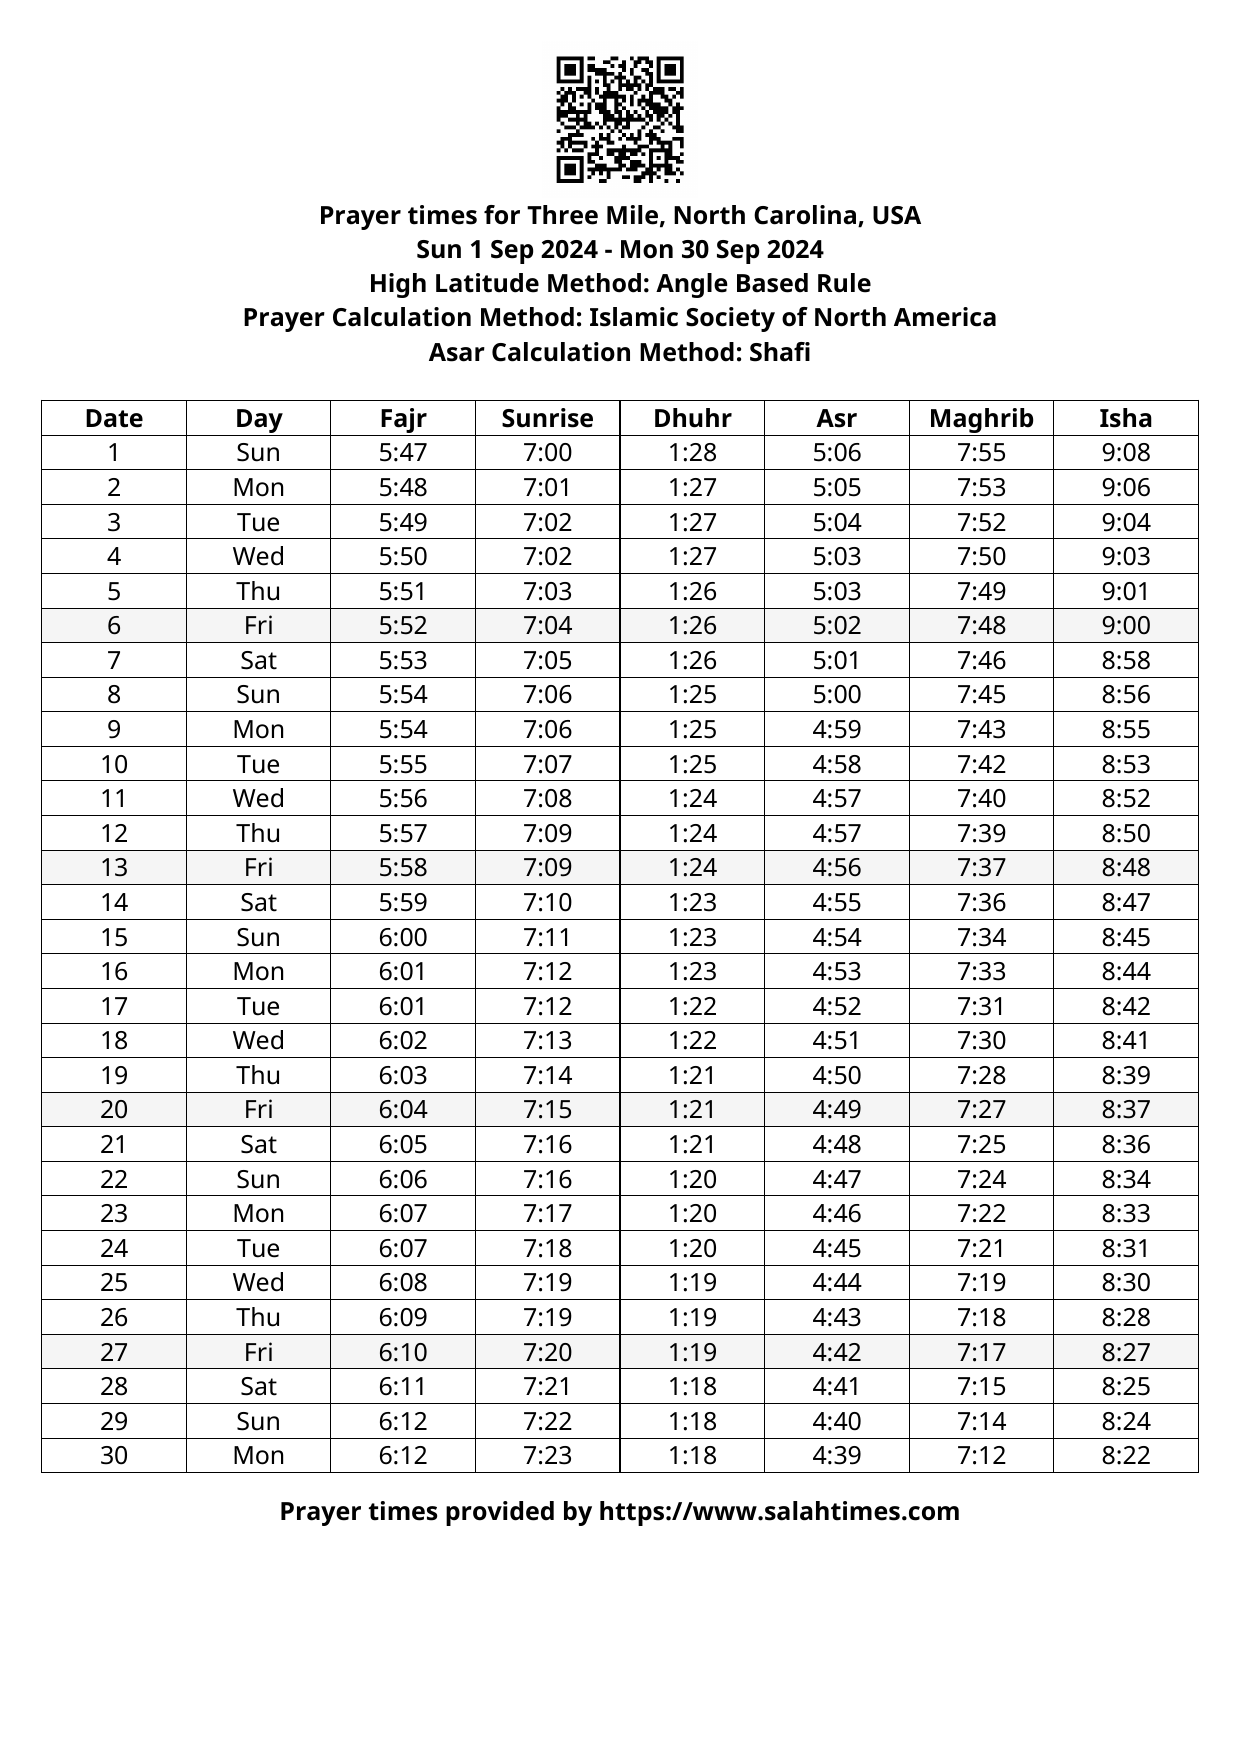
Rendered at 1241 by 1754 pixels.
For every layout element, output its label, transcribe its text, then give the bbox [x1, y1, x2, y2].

text Prayer times for Three Mile, North Carolina, USA [42, 198, 1198, 232]
table_cell 4 [42, 539, 186, 573]
table_cell 5:58 [331, 851, 475, 884]
table_header Date [42, 401, 186, 434]
table_cell 13 [42, 851, 186, 884]
table_cell 1:24 [621, 781, 764, 815]
table_cell 1:26 [621, 574, 764, 607]
table_cell 4:42 [765, 1335, 909, 1368]
table_cell Wed [187, 781, 330, 815]
table_cell 7:09 [476, 816, 619, 849]
table_cell 5 [42, 574, 186, 607]
table_cell 7:14 [910, 1404, 1053, 1437]
table_cell 4:48 [765, 1127, 909, 1161]
table_cell Fri [187, 1093, 330, 1126]
table_cell 9:01 [1054, 574, 1198, 607]
table_cell 1:24 [621, 851, 764, 884]
table_cell 7:01 [476, 470, 619, 504]
table_cell 7:49 [910, 574, 1053, 607]
table_cell 1:23 [621, 920, 764, 953]
table_cell 8:44 [1054, 954, 1198, 988]
table_cell Tue [187, 989, 330, 1022]
table_cell 8:30 [1054, 1266, 1198, 1299]
table_cell 6:07 [331, 1196, 475, 1230]
table_cell 29 [42, 1404, 186, 1437]
table_cell 7:08 [476, 781, 619, 815]
table_cell 1:20 [621, 1196, 764, 1230]
table_cell 9:08 [1054, 436, 1198, 469]
table_cell 6:00 [331, 920, 475, 953]
table_cell 7:46 [910, 643, 1053, 677]
table_cell 1:21 [621, 1058, 764, 1092]
table_cell 7:39 [910, 816, 1053, 849]
table_cell 4:57 [765, 781, 909, 815]
table_cell 3 [42, 505, 186, 538]
table_header Asr [765, 401, 909, 434]
table_cell 7:42 [910, 747, 1053, 780]
table_cell 1:18 [621, 1369, 764, 1403]
table_cell 5:56 [331, 781, 475, 815]
table_cell 10 [42, 747, 186, 780]
table_cell 1:22 [621, 989, 764, 1022]
table_cell Sat [187, 1127, 330, 1161]
table_cell 9:03 [1054, 539, 1198, 573]
table_cell 6:02 [331, 1024, 475, 1057]
table_cell Tue [187, 505, 330, 538]
table_cell 21 [42, 1127, 186, 1161]
table_cell Sun [187, 920, 330, 953]
table_cell 1:27 [621, 505, 764, 538]
table_cell 1:26 [621, 609, 764, 642]
table_cell 28 [42, 1369, 186, 1403]
table_cell 1:19 [621, 1335, 764, 1368]
table_cell 7:19 [476, 1266, 619, 1299]
table_cell 8:28 [1054, 1300, 1198, 1334]
table_cell 25 [42, 1266, 186, 1299]
table_cell 5:02 [765, 609, 909, 642]
table_cell Sat [187, 643, 330, 677]
table_cell Wed [187, 1024, 330, 1057]
table_cell 6:09 [331, 1300, 475, 1334]
table_cell 5:52 [331, 609, 475, 642]
table_cell 4:40 [765, 1404, 909, 1437]
table_cell 5:03 [765, 574, 909, 607]
table_cell 7:50 [910, 539, 1053, 573]
table_cell 1:18 [621, 1439, 764, 1472]
table_cell 1:23 [621, 885, 764, 919]
table_cell 5:01 [765, 643, 909, 677]
table_cell 5:00 [765, 678, 909, 711]
picture [542, 41, 699, 198]
table_cell 8:27 [1054, 1335, 1198, 1368]
table_header Day [187, 401, 330, 434]
table_cell 7:10 [476, 885, 619, 919]
table_cell 4:59 [765, 712, 909, 746]
table_cell 30 [42, 1439, 186, 1472]
table_cell 7:12 [476, 989, 619, 1022]
table_cell 7:21 [476, 1369, 619, 1403]
table_cell 6:03 [331, 1058, 475, 1092]
table_cell 7:18 [910, 1300, 1053, 1334]
table_cell Fri [187, 609, 330, 642]
table_cell 7:36 [910, 885, 1053, 919]
table_cell 7:16 [476, 1127, 619, 1161]
table_cell 7:31 [910, 989, 1053, 1022]
table_cell 1:22 [621, 1024, 764, 1057]
table_cell 7:03 [476, 574, 619, 607]
table_cell Wed [187, 539, 330, 573]
text Prayer Calculation Method: Islamic Society of North America [42, 300, 1198, 334]
table_cell 7 [42, 643, 186, 677]
table_cell 7:20 [476, 1335, 619, 1368]
table_cell 1:26 [621, 643, 764, 677]
table_cell 8:56 [1054, 678, 1198, 711]
table_cell 6:04 [331, 1093, 475, 1126]
table_cell 8:50 [1054, 816, 1198, 849]
table_cell 8:37 [1054, 1093, 1198, 1126]
table_cell 8:33 [1054, 1196, 1198, 1230]
table_cell 1:20 [621, 1231, 764, 1264]
table_cell 9:00 [1054, 609, 1198, 642]
table_cell 7:18 [476, 1231, 619, 1264]
table_header Maghrib [910, 401, 1053, 434]
table_cell 1:25 [621, 747, 764, 780]
table_cell 1:28 [621, 436, 764, 469]
table_cell 5:04 [765, 505, 909, 538]
table_cell 5:05 [765, 470, 909, 504]
table_cell 7:17 [910, 1335, 1053, 1368]
table_cell 23 [42, 1196, 186, 1230]
table_cell 6:05 [331, 1127, 475, 1161]
table_cell 7:06 [476, 712, 619, 746]
table_header Fajr [331, 401, 475, 434]
table_cell Sun [187, 678, 330, 711]
table_cell 7:06 [476, 678, 619, 711]
table_cell 7:12 [910, 1439, 1053, 1472]
table_cell Sat [187, 885, 330, 919]
table_cell 4:58 [765, 747, 909, 780]
table_cell 1:25 [621, 678, 764, 711]
table_cell 7:17 [476, 1196, 619, 1230]
table_cell 7:52 [910, 505, 1053, 538]
text High Latitude Method: Angle Based Rule [42, 266, 1198, 300]
table_cell 27 [42, 1335, 186, 1368]
table_cell 12 [42, 816, 186, 849]
table_cell 17 [42, 989, 186, 1022]
table_cell 8:42 [1054, 989, 1198, 1022]
table_cell Sun [187, 1162, 330, 1195]
table_cell 7:22 [476, 1404, 619, 1437]
table_cell 20 [42, 1093, 186, 1126]
table_cell 7:02 [476, 539, 619, 573]
table_cell 11 [42, 781, 186, 815]
table_cell 7:23 [476, 1439, 619, 1472]
table_cell 5:59 [331, 885, 475, 919]
table_cell 5:03 [765, 539, 909, 573]
table_cell 4:53 [765, 954, 909, 988]
table_cell 7:11 [476, 920, 619, 953]
table_cell 7:05 [476, 643, 619, 677]
table_cell 1:19 [621, 1300, 764, 1334]
table_cell 1 [42, 436, 186, 469]
table_cell Mon [187, 1196, 330, 1230]
table_cell 8:22 [1054, 1439, 1198, 1472]
table_cell 6:06 [331, 1162, 475, 1195]
table_cell 8:53 [1054, 747, 1198, 780]
table_cell 8:55 [1054, 712, 1198, 746]
table_cell Sat [187, 1369, 330, 1403]
table_cell 7:19 [476, 1300, 619, 1334]
table_cell Sun [187, 1404, 330, 1437]
table_cell 7:45 [910, 678, 1053, 711]
table_cell Mon [187, 712, 330, 746]
table_cell 7:07 [476, 747, 619, 780]
table_cell 15 [42, 920, 186, 953]
table_cell 1:21 [621, 1127, 764, 1161]
table_cell 4:49 [765, 1093, 909, 1126]
table_cell 8:52 [1054, 781, 1198, 815]
table_cell Mon [187, 1439, 330, 1472]
table_cell 7:19 [910, 1266, 1053, 1299]
table_cell 7:43 [910, 712, 1053, 746]
table_cell 5:51 [331, 574, 475, 607]
table_cell 4:52 [765, 989, 909, 1022]
table_cell 6:12 [331, 1404, 475, 1437]
table_cell 7:13 [476, 1024, 619, 1057]
table_cell 7:34 [910, 920, 1053, 953]
table_cell 18 [42, 1024, 186, 1057]
table_header Isha [1054, 401, 1198, 434]
table_cell 26 [42, 1300, 186, 1334]
table_cell 7:48 [910, 609, 1053, 642]
table_cell Fri [187, 1335, 330, 1368]
table_cell Thu [187, 574, 330, 607]
table_cell 8:25 [1054, 1369, 1198, 1403]
table_cell 4:56 [765, 851, 909, 884]
table_cell 8:24 [1054, 1404, 1198, 1437]
table_cell 4:51 [765, 1024, 909, 1057]
table_cell 8 [42, 678, 186, 711]
table_cell Sun [187, 436, 330, 469]
table_cell 7:09 [476, 851, 619, 884]
table_cell 7:37 [910, 851, 1053, 884]
table_cell 5:48 [331, 470, 475, 504]
table_cell 7:22 [910, 1196, 1053, 1230]
table_cell 8:39 [1054, 1058, 1198, 1092]
table_cell 4:50 [765, 1058, 909, 1092]
table_cell 8:58 [1054, 643, 1198, 677]
table_cell 5:50 [331, 539, 475, 573]
table_cell 14 [42, 885, 186, 919]
table_header Sunrise [476, 401, 619, 434]
table_cell 6:01 [331, 989, 475, 1022]
table_cell 9:06 [1054, 470, 1198, 504]
table_cell 4:46 [765, 1196, 909, 1230]
table_cell 6:01 [331, 954, 475, 988]
table_cell 1:24 [621, 816, 764, 849]
table_cell 8:45 [1054, 920, 1198, 953]
table_cell 4:55 [765, 885, 909, 919]
table_cell 1:19 [621, 1266, 764, 1299]
table_cell 7:12 [476, 954, 619, 988]
table_cell 7:00 [476, 436, 619, 469]
table_cell 7:04 [476, 609, 619, 642]
table_cell 7:27 [910, 1093, 1053, 1126]
table_cell 22 [42, 1162, 186, 1195]
table_cell 16 [42, 954, 186, 988]
table_cell 7:24 [910, 1162, 1053, 1195]
table_cell 9 [42, 712, 186, 746]
table_cell 5:57 [331, 816, 475, 849]
table_cell Wed [187, 1266, 330, 1299]
table_cell Thu [187, 1300, 330, 1334]
table_cell 1:27 [621, 470, 764, 504]
table_cell 8:41 [1054, 1024, 1198, 1057]
table_cell 7:14 [476, 1058, 619, 1092]
table_cell 7:33 [910, 954, 1053, 988]
table_cell 6:07 [331, 1231, 475, 1264]
table_cell 8:36 [1054, 1127, 1198, 1161]
table_cell 4:44 [765, 1266, 909, 1299]
text Prayer times provided by https://www.salahtimes.com [42, 1494, 1198, 1528]
table_cell 1:27 [621, 539, 764, 573]
table_cell Tue [187, 747, 330, 780]
table_cell 7:30 [910, 1024, 1053, 1057]
table_cell 4:39 [765, 1439, 909, 1472]
table_cell 7:16 [476, 1162, 619, 1195]
table_cell 5:55 [331, 747, 475, 780]
table_cell 7:25 [910, 1127, 1053, 1161]
table_cell 6:08 [331, 1266, 475, 1299]
table_cell 4:57 [765, 816, 909, 849]
table_cell 5:49 [331, 505, 475, 538]
table_cell Fri [187, 851, 330, 884]
text Asar Calculation Method: Shafi [42, 334, 1198, 368]
table_cell 4:45 [765, 1231, 909, 1264]
table_cell 6:10 [331, 1335, 475, 1368]
table_cell 7:02 [476, 505, 619, 538]
table_cell 6:11 [331, 1369, 475, 1403]
table_cell 1:23 [621, 954, 764, 988]
table_cell 9:04 [1054, 505, 1198, 538]
table_cell 7:28 [910, 1058, 1053, 1092]
table_cell 5:06 [765, 436, 909, 469]
table_cell 5:47 [331, 436, 475, 469]
table_cell 7:15 [476, 1093, 619, 1126]
text Sun 1 Sep 2024 - Mon 30 Sep 2024 [42, 232, 1198, 266]
table_cell 2 [42, 470, 186, 504]
table_cell 8:31 [1054, 1231, 1198, 1264]
table_cell 1:18 [621, 1404, 764, 1437]
table_cell 8:34 [1054, 1162, 1198, 1195]
table_cell 5:54 [331, 678, 475, 711]
table_header Dhuhr [621, 401, 764, 434]
table_cell 1:25 [621, 712, 764, 746]
table_cell Thu [187, 1058, 330, 1092]
table_cell 4:54 [765, 920, 909, 953]
table_cell 5:53 [331, 643, 475, 677]
table_cell 7:55 [910, 436, 1053, 469]
table_cell 7:15 [910, 1369, 1053, 1403]
table_cell Mon [187, 470, 330, 504]
table_cell 6:12 [331, 1439, 475, 1472]
table_cell 6 [42, 609, 186, 642]
table_cell 4:43 [765, 1300, 909, 1334]
table_cell 5:54 [331, 712, 475, 746]
table_cell 7:40 [910, 781, 1053, 815]
table_cell 4:47 [765, 1162, 909, 1195]
table_cell 19 [42, 1058, 186, 1092]
table_cell 24 [42, 1231, 186, 1264]
table_cell Tue [187, 1231, 330, 1264]
table_cell 7:53 [910, 470, 1053, 504]
table_cell 4:41 [765, 1369, 909, 1403]
table_cell 8:47 [1054, 885, 1198, 919]
table_cell Mon [187, 954, 330, 988]
table_cell 1:20 [621, 1162, 764, 1195]
table_cell 7:21 [910, 1231, 1053, 1264]
table_cell 1:21 [621, 1093, 764, 1126]
table_cell 8:48 [1054, 851, 1198, 884]
table_cell Thu [187, 816, 330, 849]
